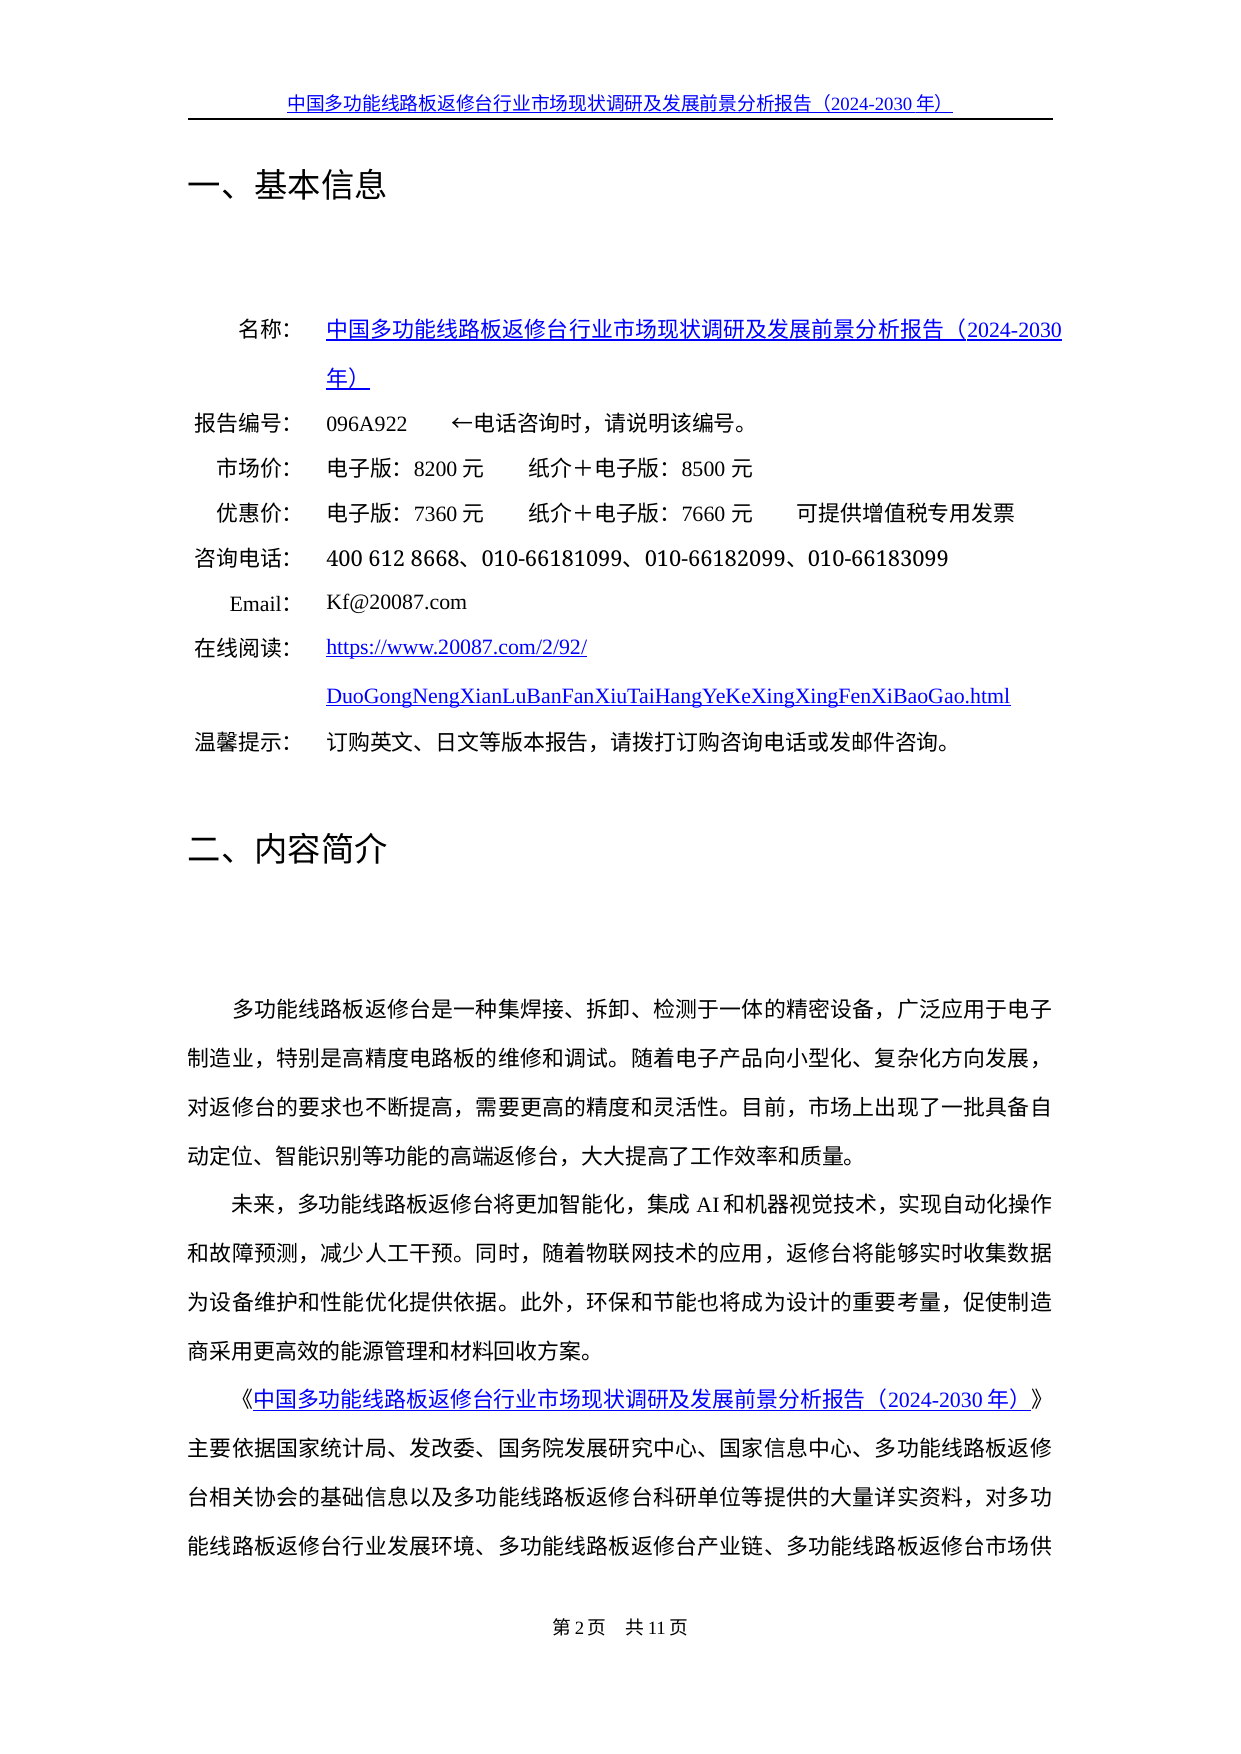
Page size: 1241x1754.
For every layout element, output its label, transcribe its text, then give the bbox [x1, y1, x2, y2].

table_cell 市场价： [167, 450, 315, 495]
table_cell 400 612 8668、010-66181099、010-66182099、010-66183099 [315, 540, 1073, 585]
title 一、基本信息 [187, 150, 1053, 215]
table_cell Kf@20087.com [315, 585, 1073, 630]
table_cell 电子版：8200 元 纸介＋电子版：8500 元 [315, 450, 1073, 495]
table_cell 电子版：7360 元 纸介＋电子版：7660 元 可提供增值税专用发票 [315, 495, 1073, 540]
table_cell 在线阅读： [167, 630, 315, 724]
table_cell 订购英文、日文等版本报告，请拨打订购咨询电话或发邮件咨询。 [315, 724, 1073, 769]
table_header 中国多功能线路板返修台行业市场现状调研及发展前景分析报告（2024-2030年） [315, 312, 1073, 405]
table_cell 报告编号： [167, 405, 315, 450]
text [187, 992, 1053, 1561]
table_cell 096A922 ←电话咨询时，请说明该编号。 [315, 405, 1073, 450]
table_header 名称： [167, 312, 315, 405]
table_cell Email： [167, 585, 315, 630]
table_cell 温馨提示： [167, 724, 315, 769]
table_cell [315, 630, 1073, 724]
title 二、内容简介 [187, 814, 1053, 879]
table_cell 优惠价： [167, 495, 315, 540]
table_cell 咨询电话： [167, 540, 315, 585]
